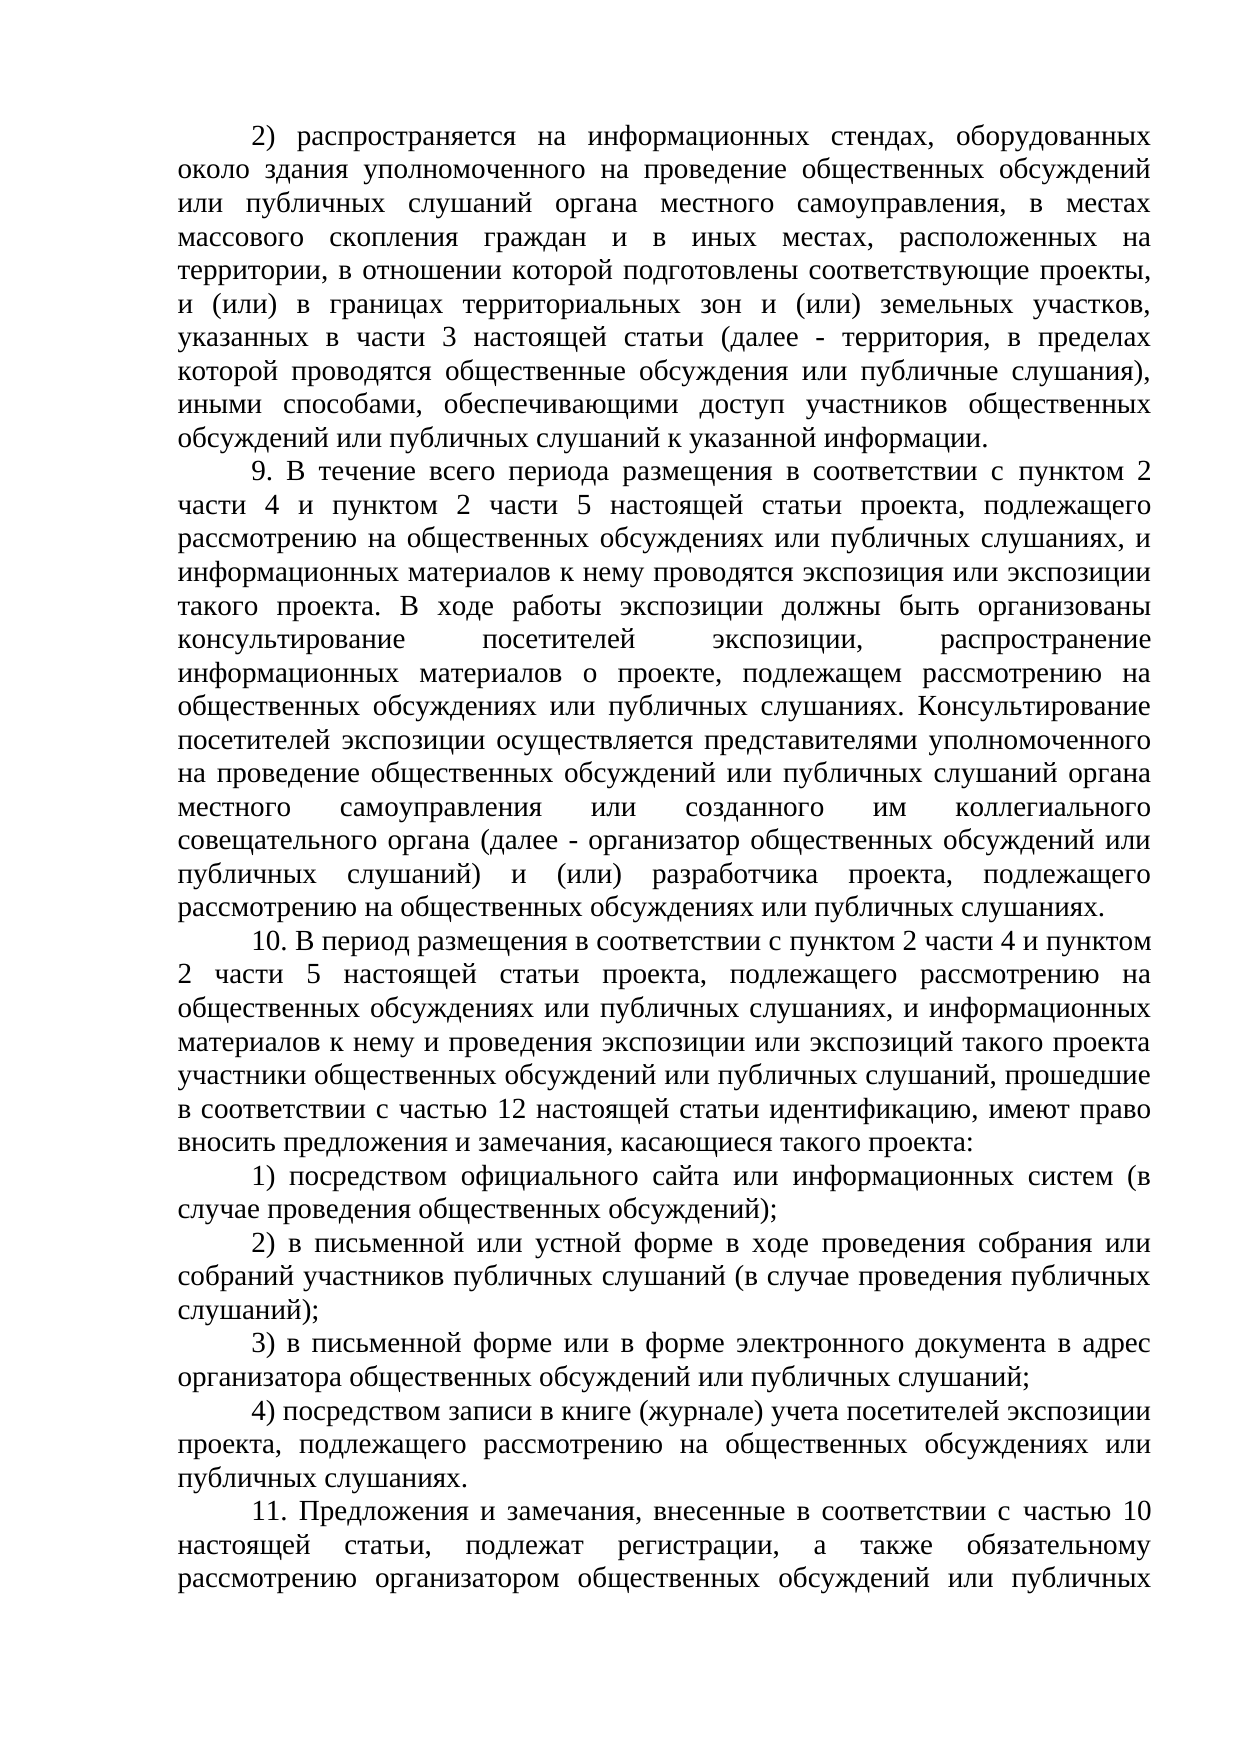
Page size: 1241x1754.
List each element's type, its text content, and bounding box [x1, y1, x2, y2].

text 2) в письменной или устной форме в ходе проведения собрания или собраний участников публичных слушаний (в случае проведения публичных слушаний); [177, 1225, 1152, 1326]
text 10. В период размещения в соответствии с пунктом 2 части 4 и пунктом 2 части 5 настоящей статьи проекта, подлежащего рассмотрению на общественных обсуждениях или публичных слушаниях, и информационных материалов к нему и проведения экспозиции или экспозиций такого проекта участники общественных обсуждений или публичных слушаний, прошедшие в соответствии с частью 12 настоящей статьи идентификацию, имеют право вносить предложения и замечания, касающиеся такого проекта: [177, 923, 1152, 1158]
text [177, 1493, 1152, 1594]
text 4) посредством записи в книге (журнале) учета посетителей экспозиции проекта, подлежащего рассмотрению на общественных обсуждениях или публичных слушаниях. [177, 1393, 1152, 1493]
text 3) в письменной форме или в форме электронного документа в адрес организатора общественных обсуждений или публичных слушаний; [177, 1326, 1152, 1393]
text 9. В течение всего периода размещения в соответствии с пунктом 2 части 4 и пунктом 2 части 5 настоящей статьи проекта, подлежащего рассмотрению на общественных обсуждениях или публичных слушаниях, и информационных материалов к нему проводятся экспозиция или экспозиции такого проекта. В ходе работы экспозиции должны быть организованы консультирование посетителей экспозиции, распространение информационных материалов о проекте, подлежащем рассмотрению на общественных обсуждениях или публичных слушаниях. Консультирование посетителей экспозиции осуществляется представителями уполномоченного на проведение общественных обсуждений или публичных слушаний органа местного самоуправления или созданного им коллегиального совещательного органа (далее - организатор общественных обсуждений или публичных слушаний) и (или) разработчика проекта, подлежащего рассмотрению на общественных обсуждениях или публичных слушаниях. [177, 453, 1152, 923]
text 2) распространяется на информационных стендах, оборудованных около здания уполномоченного на проведение общественных обсуждений или публичных слушаний органа местного самоуправления, в местах массового скопления граждан и в иных местах, расположенных на территории, в отношении которой подготовлены соответствующие проекты, и (или) в границах территориальных зон и (или) земельных участков, указанных в части 3 настоящей статьи (далее - территория, в пределах которой проводятся общественные обсуждения или публичные слушания), иными способами, обеспечивающими доступ участников общественных обсуждений или публичных слушаний к указанной информации. [177, 118, 1152, 453]
text 1) посредством официального сайта или информационных систем (в случае проведения общественных обсуждений); [177, 1158, 1152, 1225]
